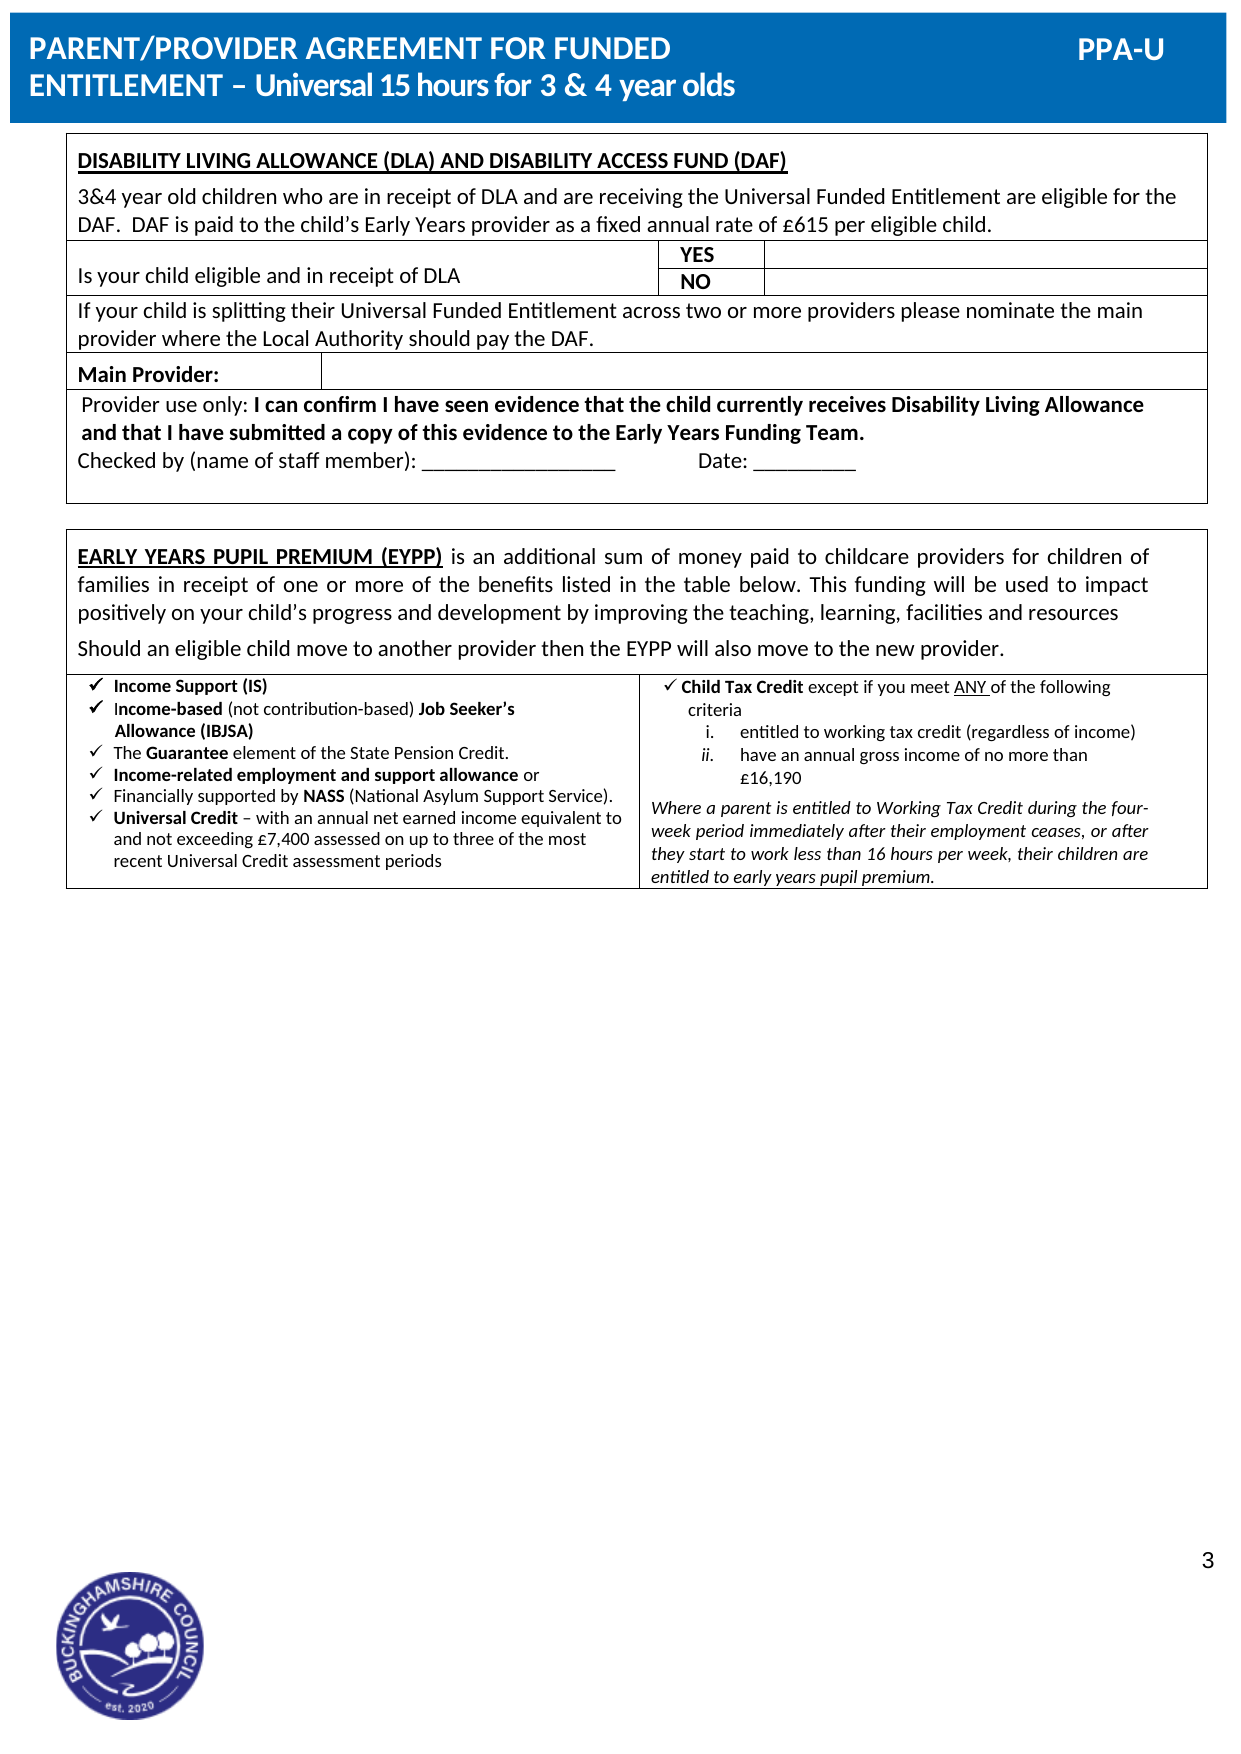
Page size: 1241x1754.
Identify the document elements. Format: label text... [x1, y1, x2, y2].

table_cell [765, 241, 1207, 268]
table_cell Income Support (IS) Income-based (not contribution-based) Job Seeker’s Allowance (IBJSA) The Guarantee element of the State Pension Credit. Income-related employment and support allowance or Financially supported by NASS (National Asylum Support Service). Universal Credit – with an annual net earned income equivalent to and not exceeding £7,400 assessed on up to three of the most recent Universal Credit assessment periods [67, 675, 639, 888]
picture [56, 1572, 204, 1720]
table_cell Main Provider: [67, 353, 321, 389]
table_cell YES [659, 241, 764, 268]
table_cell Provider use only: I can confirm I have seen evidence that the child currently receives Disability Living Allowance and that I have submitted a copy of this evidence to the Early Years Funding Team. Checked by (name of staff member): _________________ Date: _________ [67, 390, 1207, 503]
table_cell [765, 269, 1207, 295]
table_cell NO [659, 269, 764, 295]
table_cell [322, 353, 1207, 389]
table_header EARLY YEARS PUPIL PREMIUM (EYPP) is an additional sum of money paid to childcare providers for children of families in receipt of one or more of the benefits listed in the table below. This funding will be used to impact positively on your child’s progress and development by improving the teaching, learning, facilities and resources Should an eligible child move to another provider then the EYPP will also move to the new provider. [67, 530, 1207, 674]
table_header DISABILITY LIVING ALLOWANCE (DLA) AND DISABILITY ACCESS FUND (DAF) 3&4 year old children who are in receipt of DLA and are receiving the Universal Funded Entitlement are eligible for the DAF. DAF is paid to the child’s Early Years provider as a fixed annual rate of £615 per eligible child. [67, 134, 1207, 240]
table_cell Is your child eligible and in receipt of DLA [67, 241, 658, 295]
table_cell If your child is splitting their Universal Funded Entitlement across two or more providers please nominate the main provider where the Local Authority should pay the DAF. [67, 296, 1207, 352]
table_cell Child Tax Credit except if you meet ANY of the following criteria entitled to working tax credit (regardless of income) have an annual gross income of no more than £16,190 Where a parent is entitled to Working Tax Credit during the four-week period immediately after their employment ceases, or after they start to work less than 16 hours per week, their children are entitled to early years pupil premium. [640, 675, 1207, 888]
